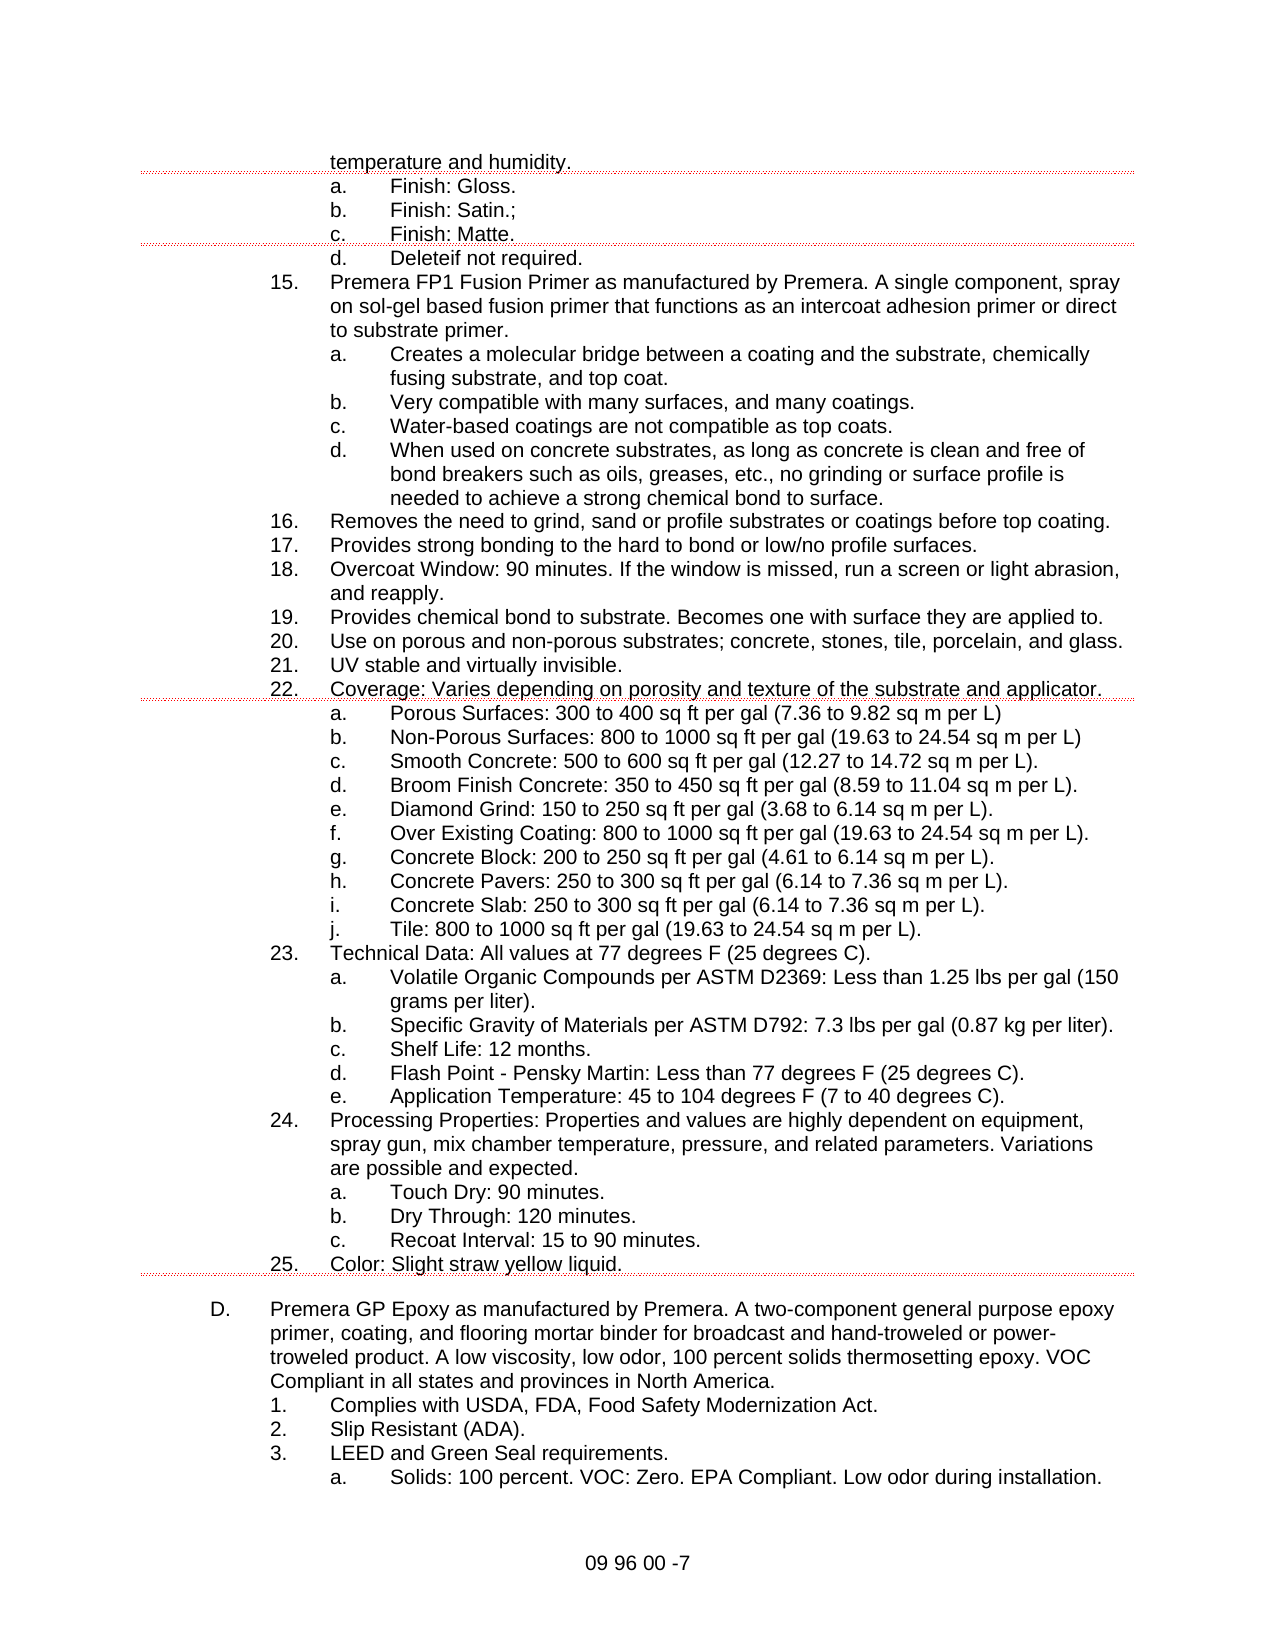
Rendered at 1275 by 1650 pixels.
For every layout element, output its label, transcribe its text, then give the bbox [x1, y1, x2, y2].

list Use on porous and non-porous substrates; concrete, stones, tile, porcelain, and glass. [270, 629, 1125, 653]
list Concrete Block: 200 to 250 sq ft per gal (4.61 to 6.14 sq m per L). [330, 845, 1125, 869]
list Overcoat Window: 90 minutes. If the window is missed, run a screen or light abrasion, and reapply. [270, 557, 1125, 605]
list Coverage: Varies depending on porosity and texture of the substrate and applicator. [270, 677, 1125, 701]
list Smooth Concrete: 500 to 600 sq ft per gal (12.27 to 14.72 sq m per L). [330, 749, 1125, 773]
list Water-based coatings are not compatible as top coats. [330, 413, 1125, 437]
list Provides chemical bond to substrate. Becomes one with surface they are applied to. [270, 605, 1125, 629]
list Finish: Matte. [330, 222, 1125, 246]
list Slip Resistant (ADA). [270, 1417, 1125, 1441]
list Specific Gravity of Materials per ASTM D792: 7.3 lbs per gal (0.87 kg per liter). [330, 1012, 1125, 1036]
list Technical Data: All values at 77 degrees F (25 degrees C). [270, 941, 1125, 964]
list Deleteif not required. [330, 246, 1125, 270]
list Processing Properties: Properties and values are highly dependent on equipment, spray gun, mix chamber temperature, pressure, and related parameters. Variations are possible and expected. [270, 1108, 1125, 1180]
list Premera GP Epoxy as manufactured by Premera. A two-component general purpose epoxy primer, coating, and flooring mortar binder for broadcast and hand-troweled or power-troweled product. A low viscosity, low odor, 100 percent solids thermosetting epoxy. VOC Compliant in all states and provinces in North America. [210, 1297, 1125, 1393]
list Shelf Life: 12 months. [330, 1036, 1125, 1060]
list Diamond Grind: 150 to 250 sq ft per gal (3.68 to 6.14 sq m per L). [330, 797, 1125, 821]
list Color: Slight straw yellow liquid. [270, 1252, 1125, 1276]
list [330, 1464, 1125, 1488]
list Non-Porous Surfaces: 800 to 1000 sq ft per gal (19.63 to 24.54 sq m per L) [330, 725, 1125, 749]
list Provides strong bonding to the hard to bond or low/no profile surfaces. [270, 533, 1125, 557]
list Tile: 800 to 1000 sq ft per gal (19.63 to 24.54 sq m per L). [330, 917, 1125, 941]
list Application Temperature: 45 to 104 degrees F (7 to 40 degrees C). [330, 1084, 1125, 1108]
list Concrete Slab: 250 to 300 sq ft per gal (6.14 to 7.36 sq m per L). [330, 893, 1125, 917]
list Recoat Interval: 15 to 90 minutes. [330, 1228, 1125, 1252]
list Touch Dry: 90 minutes. [330, 1180, 1125, 1204]
list Premera FP1 Fusion Primer as manufactured by Premera. A single component, spray on sol-gel based fusion primer that functions as an intercoat adhesion primer or direct to substrate primer. [270, 270, 1125, 342]
list Finish: Satin.; [330, 198, 1125, 222]
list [270, 150, 1125, 174]
list Very compatible with many surfaces, and many coatings. [330, 389, 1125, 413]
list Porous Surfaces: 300 to 400 sq ft per gal (7.36 to 9.82 sq m per L) [330, 701, 1125, 725]
list LEED and Green Seal requirements. [270, 1441, 1125, 1464]
list Removes the need to grind, sand or profile substrates or coatings before top coating. [270, 509, 1125, 533]
list Broom Finish Concrete: 350 to 450 sq ft per gal (8.59 to 11.04 sq m per L). [330, 773, 1125, 797]
list Over Existing Coating: 800 to 1000 sq ft per gal (19.63 to 24.54 sq m per L). [330, 821, 1125, 845]
list When used on concrete substrates, as long as concrete is clean and free of bond breakers such as oils, greases, etc., no grinding or surface profile is needed to achieve a strong chemical bond to surface. [330, 437, 1125, 509]
list Complies with USDA, FDA, Food Safety Modernization Act. [270, 1393, 1125, 1417]
list UV stable and virtually invisible. [270, 653, 1125, 677]
list Creates a molecular bridge between a coating and the substrate, chemically fusing substrate, and top coat. [330, 342, 1125, 389]
list Concrete Pavers: 250 to 300 sq ft per gal (6.14 to 7.36 sq m per L). [330, 869, 1125, 893]
list Flash Point - Pensky Martin: Less than 77 degrees F (25 degrees C). [330, 1060, 1125, 1084]
list Volatile Organic Compounds per ASTM D2369: Less than 1.25 lbs per gal (150 grams per liter). [330, 964, 1125, 1012]
list Finish: Gloss. [330, 174, 1125, 198]
list Dry Through: 120 minutes. [330, 1204, 1125, 1228]
